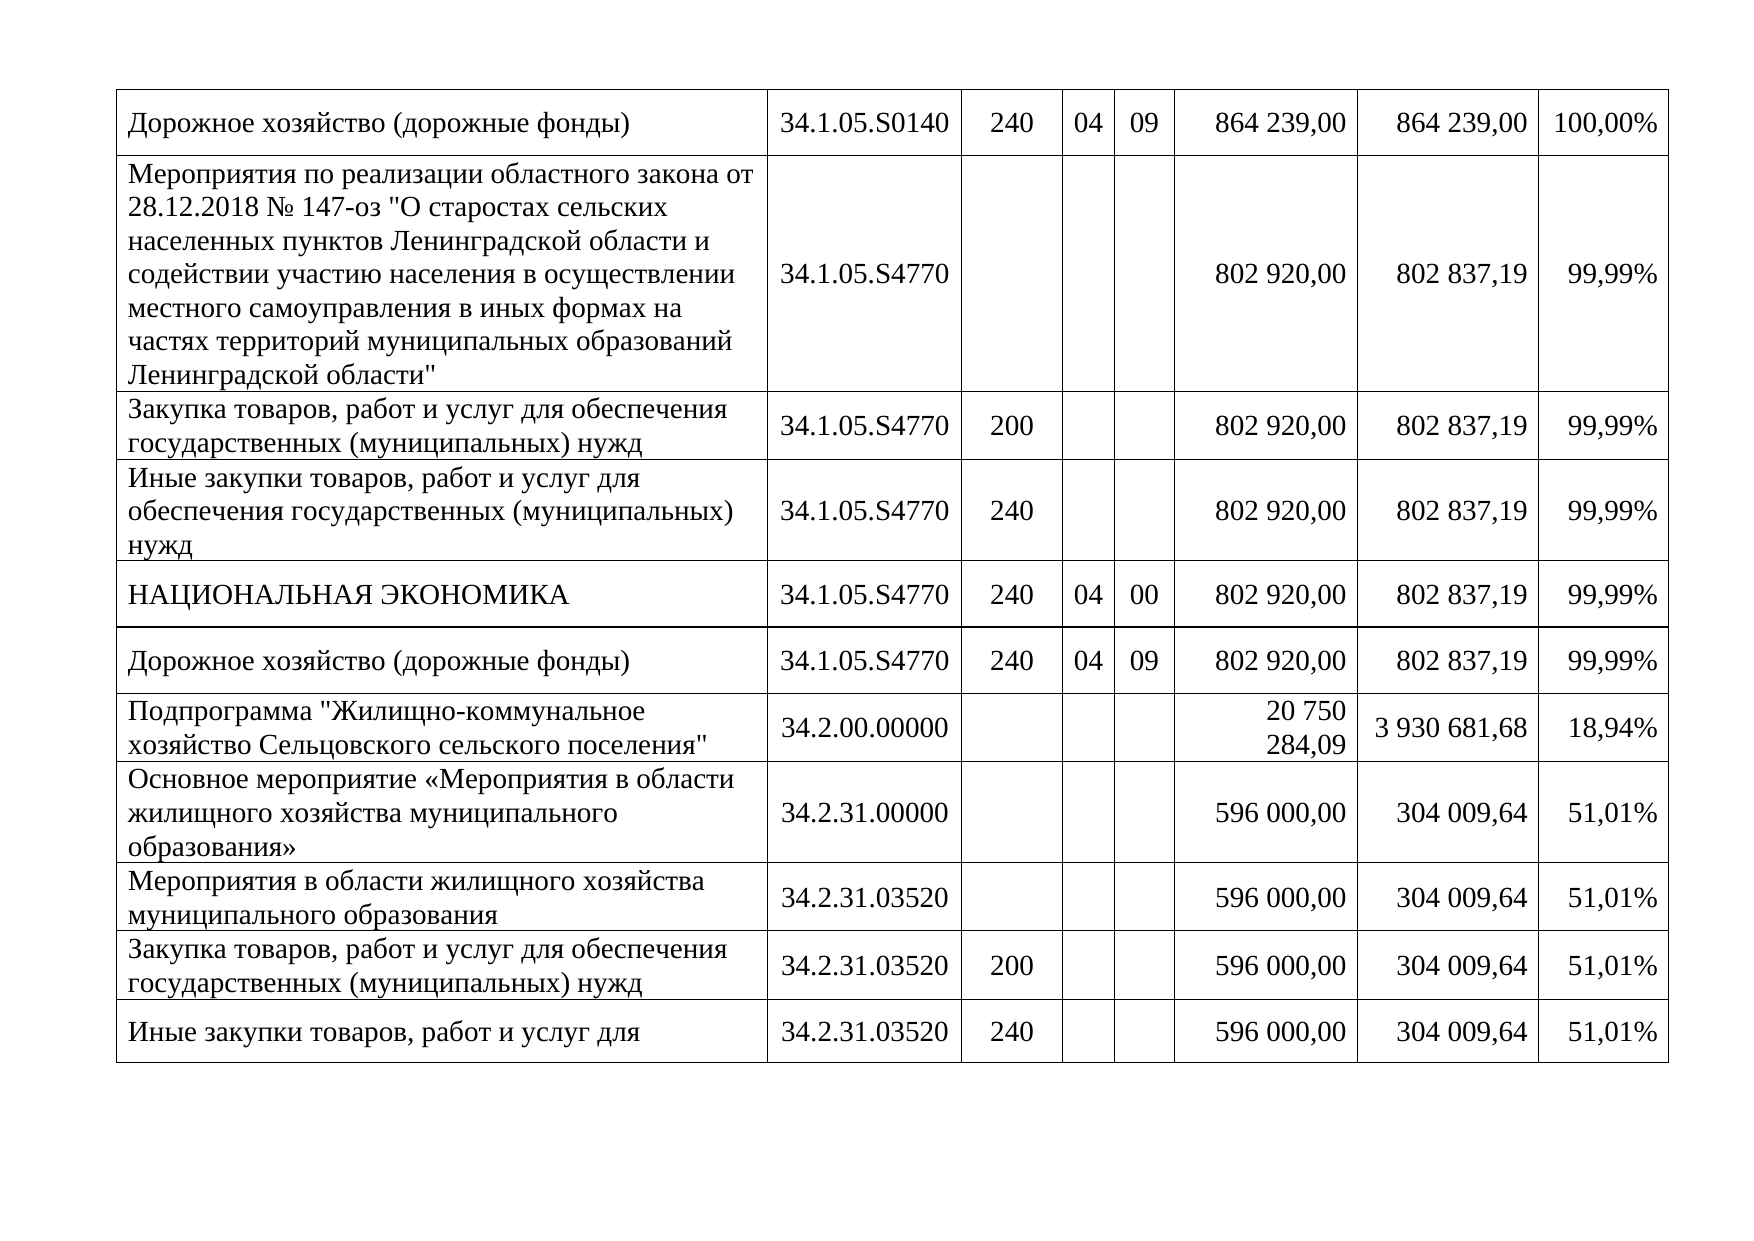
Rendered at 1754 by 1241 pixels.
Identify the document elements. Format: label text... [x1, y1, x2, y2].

table_cell [1115, 156, 1174, 391]
table_cell [1063, 1000, 1114, 1062]
table_cell 34.1.05.S4770 [768, 561, 961, 626]
table_cell 09 [1115, 628, 1174, 692]
table_cell Основное мероприятие «Мероприятия в области жилищного хозяйства муниципального образования» [117, 762, 767, 862]
table_cell 34.1.05.S4770 [768, 628, 961, 692]
table_cell 34.2.31.03520 [768, 1000, 961, 1062]
table_cell 802 837,19 [1358, 156, 1538, 391]
table_cell [962, 156, 1062, 391]
table_cell Дорожное хозяйство (дорожные фонды) [117, 90, 767, 155]
table_cell 51,01% [1539, 931, 1668, 998]
table_cell 34.2.00.00000 [768, 694, 961, 761]
table_cell [1063, 392, 1114, 459]
table_cell 240 [962, 90, 1062, 155]
table_cell 99,99% [1539, 561, 1668, 626]
table_cell [1063, 460, 1114, 560]
table_cell 864 239,00 [1175, 90, 1357, 155]
table_cell 596 000,00 [1175, 762, 1357, 862]
table_cell 99,99% [1539, 392, 1668, 459]
table_cell 802 920,00 [1175, 392, 1357, 459]
table_cell 04 [1063, 628, 1114, 692]
table_cell [1115, 460, 1174, 560]
table_cell 304 009,64 [1358, 931, 1538, 998]
table_cell 200 [962, 392, 1062, 459]
table_cell 802 920,00 [1175, 628, 1357, 692]
table_cell [1115, 931, 1174, 998]
table_cell 304 009,64 [1358, 762, 1538, 862]
table_cell 100,00% [1539, 90, 1668, 155]
table_cell Мероприятия по реализации областного закона от 28.12.2018 № 147-оз "О старостах сельских населенных пунктов Ленинградской области и содействии участию населения в осуществлении местного самоуправления в иных формах на частях территорий муниципальных образований Ленинградской области" [117, 156, 767, 391]
table_cell [1115, 762, 1174, 862]
table_cell [1115, 1000, 1174, 1062]
table_cell [962, 762, 1062, 862]
table_cell 34.1.05.S4770 [768, 460, 961, 560]
table_cell 99,99% [1539, 156, 1668, 391]
table_cell 864 239,00 [1358, 90, 1538, 155]
table_cell [1115, 392, 1174, 459]
table_cell 51,01% [1539, 762, 1668, 862]
table_cell НАЦИОНАЛЬНАЯ ЭКОНОМИКА [117, 561, 767, 626]
table_cell [1063, 762, 1114, 862]
table_cell 18,94% [1539, 694, 1668, 761]
table_cell [1063, 863, 1114, 930]
table_cell 99,99% [1539, 628, 1668, 692]
table_cell 34.1.05.S4770 [768, 156, 961, 391]
table_cell 240 [962, 561, 1062, 626]
table_cell 200 [962, 931, 1062, 998]
table_cell 04 [1063, 561, 1114, 626]
table_cell Закупка товаров, работ и услуг для обеспечения государственных (муниципальных) нужд [117, 931, 767, 998]
table_cell 04 [1063, 90, 1114, 155]
table_cell 240 [962, 1000, 1062, 1062]
table_cell [1063, 931, 1114, 998]
table_cell Дорожное хозяйство (дорожные фонды) [117, 628, 767, 692]
table_cell 802 837,19 [1358, 561, 1538, 626]
table_cell 802 837,19 [1358, 460, 1538, 560]
table_cell 34.2.31.00000 [768, 762, 961, 862]
table_cell [1063, 694, 1114, 761]
table_cell 34.1.05.S4770 [768, 392, 961, 459]
table_cell [1063, 156, 1114, 391]
table_cell 802 920,00 [1175, 460, 1357, 560]
table_cell 20 750 284,09 [1175, 694, 1357, 761]
table_cell 596 000,00 [1175, 863, 1357, 930]
table_cell 51,01% [1539, 1000, 1668, 1062]
table_cell [1115, 863, 1174, 930]
table_cell 34.2.31.03520 [768, 931, 961, 998]
table_cell Мероприятия в области жилищного хозяйства муниципального образования [117, 863, 767, 930]
table_cell 34.2.31.03520 [768, 863, 961, 930]
table_cell 802 920,00 [1175, 561, 1357, 626]
table_cell [962, 863, 1062, 930]
table_cell 304 009,64 [1358, 1000, 1538, 1062]
table_cell 51,01% [1539, 863, 1668, 930]
table_cell 00 [1115, 561, 1174, 626]
table_cell 304 009,64 [1358, 863, 1538, 930]
table_cell 596 000,00 [1175, 1000, 1357, 1062]
table_cell [962, 694, 1062, 761]
table_cell 3 930 681,68 [1358, 694, 1538, 761]
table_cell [117, 1000, 767, 1062]
table_cell 34.1.05.S0140 [768, 90, 961, 155]
table_cell 596 000,00 [1175, 931, 1357, 998]
table_cell 240 [962, 460, 1062, 560]
table_cell 802 920,00 [1175, 156, 1357, 391]
table_cell 240 [962, 628, 1062, 692]
table_cell Иные закупки товаров, работ и услуг для обеспечения государственных (муниципальных) нужд [117, 460, 767, 560]
table_cell [1115, 694, 1174, 761]
table_cell 802 837,19 [1358, 628, 1538, 692]
table_cell Закупка товаров, работ и услуг для обеспечения государственных (муниципальных) нужд [117, 392, 767, 459]
table_cell 99,99% [1539, 460, 1668, 560]
table_cell 09 [1115, 90, 1174, 155]
table_cell 802 837,19 [1358, 392, 1538, 459]
table_cell Подпрограмма "Жилищно-коммунальное хозяйство Сельцовского сельского поселения" [117, 694, 767, 761]
